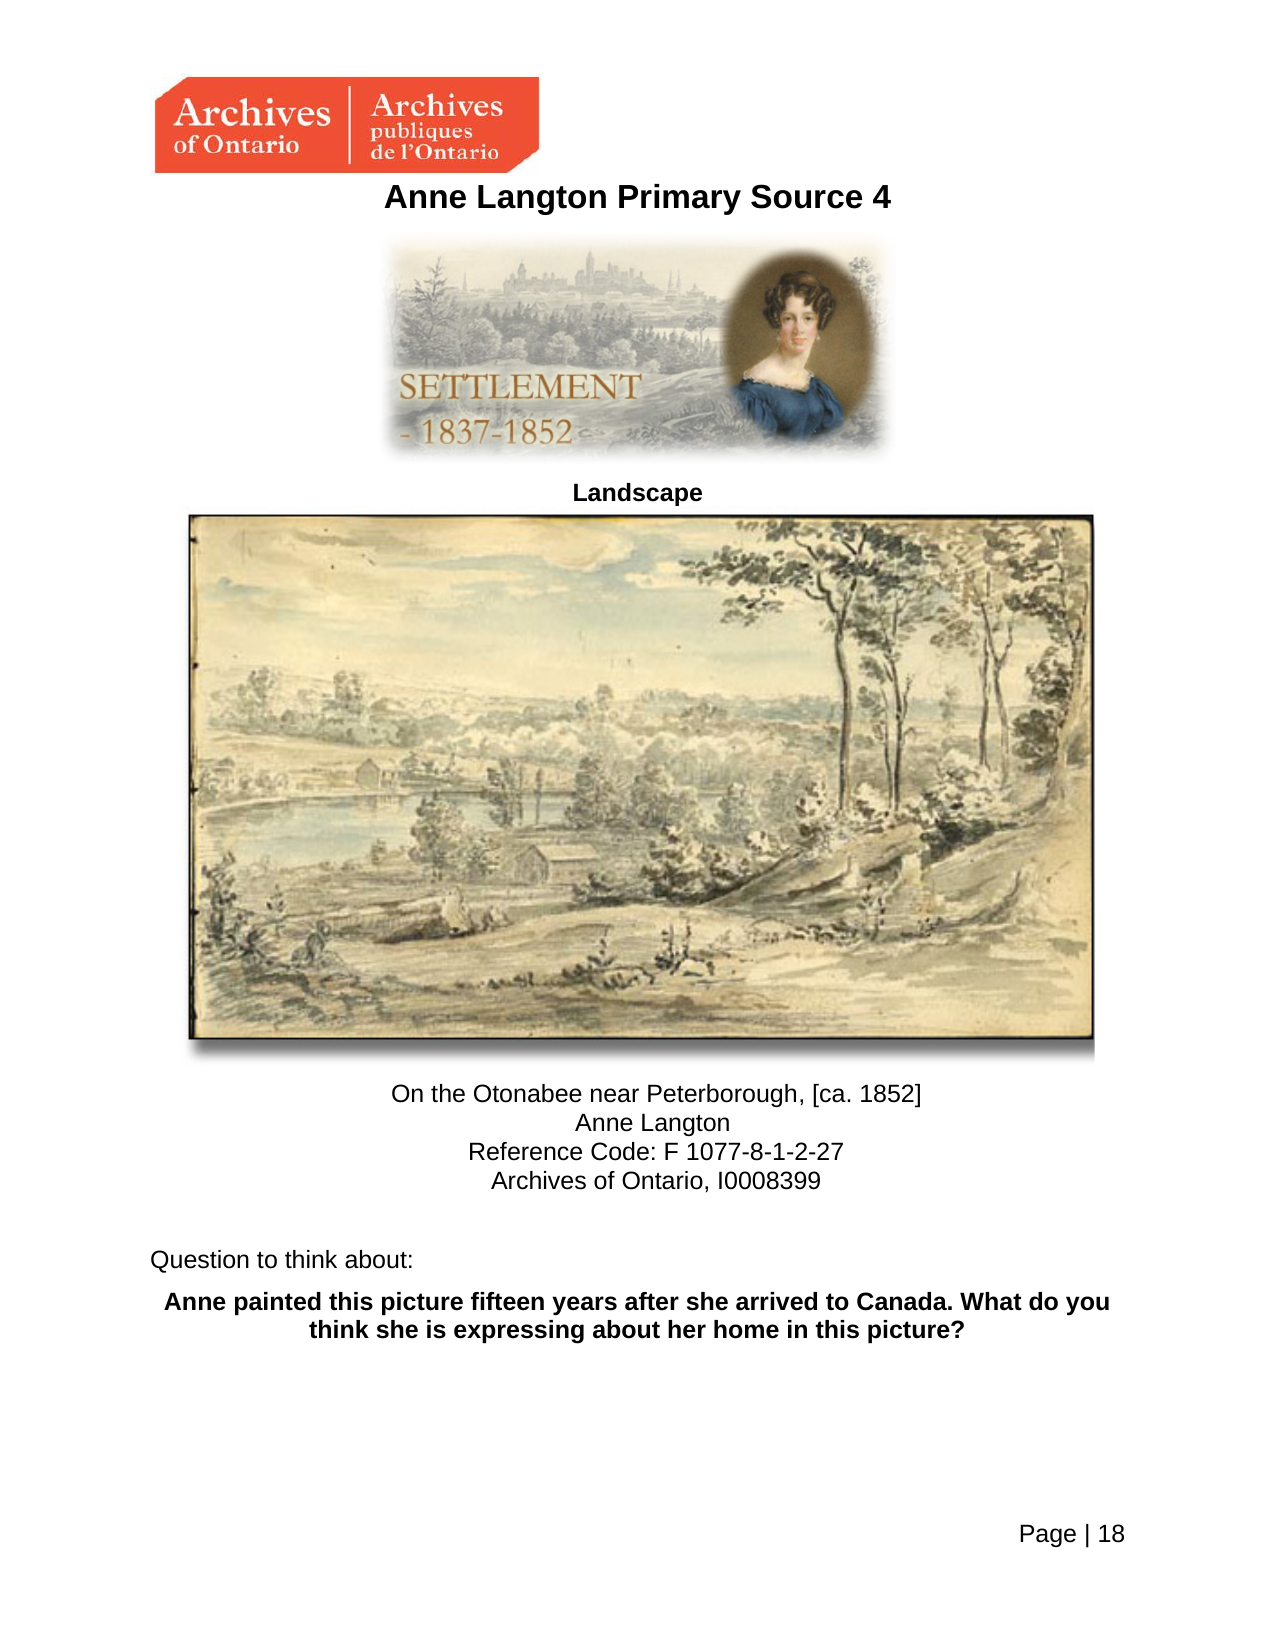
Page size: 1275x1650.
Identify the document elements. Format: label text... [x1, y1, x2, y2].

text Question to think about: [150, 1245, 1125, 1274]
picture [150, 73, 543, 177]
picture [405, 256, 869, 436]
picture [180, 506, 1095, 1067]
text On the Otonabee near Peterborough, [ca. 1852] Anne Langton Code: F 1077-8-1-2-27 Archives of Ontario, I0008399 [187, 1079, 1125, 1194]
